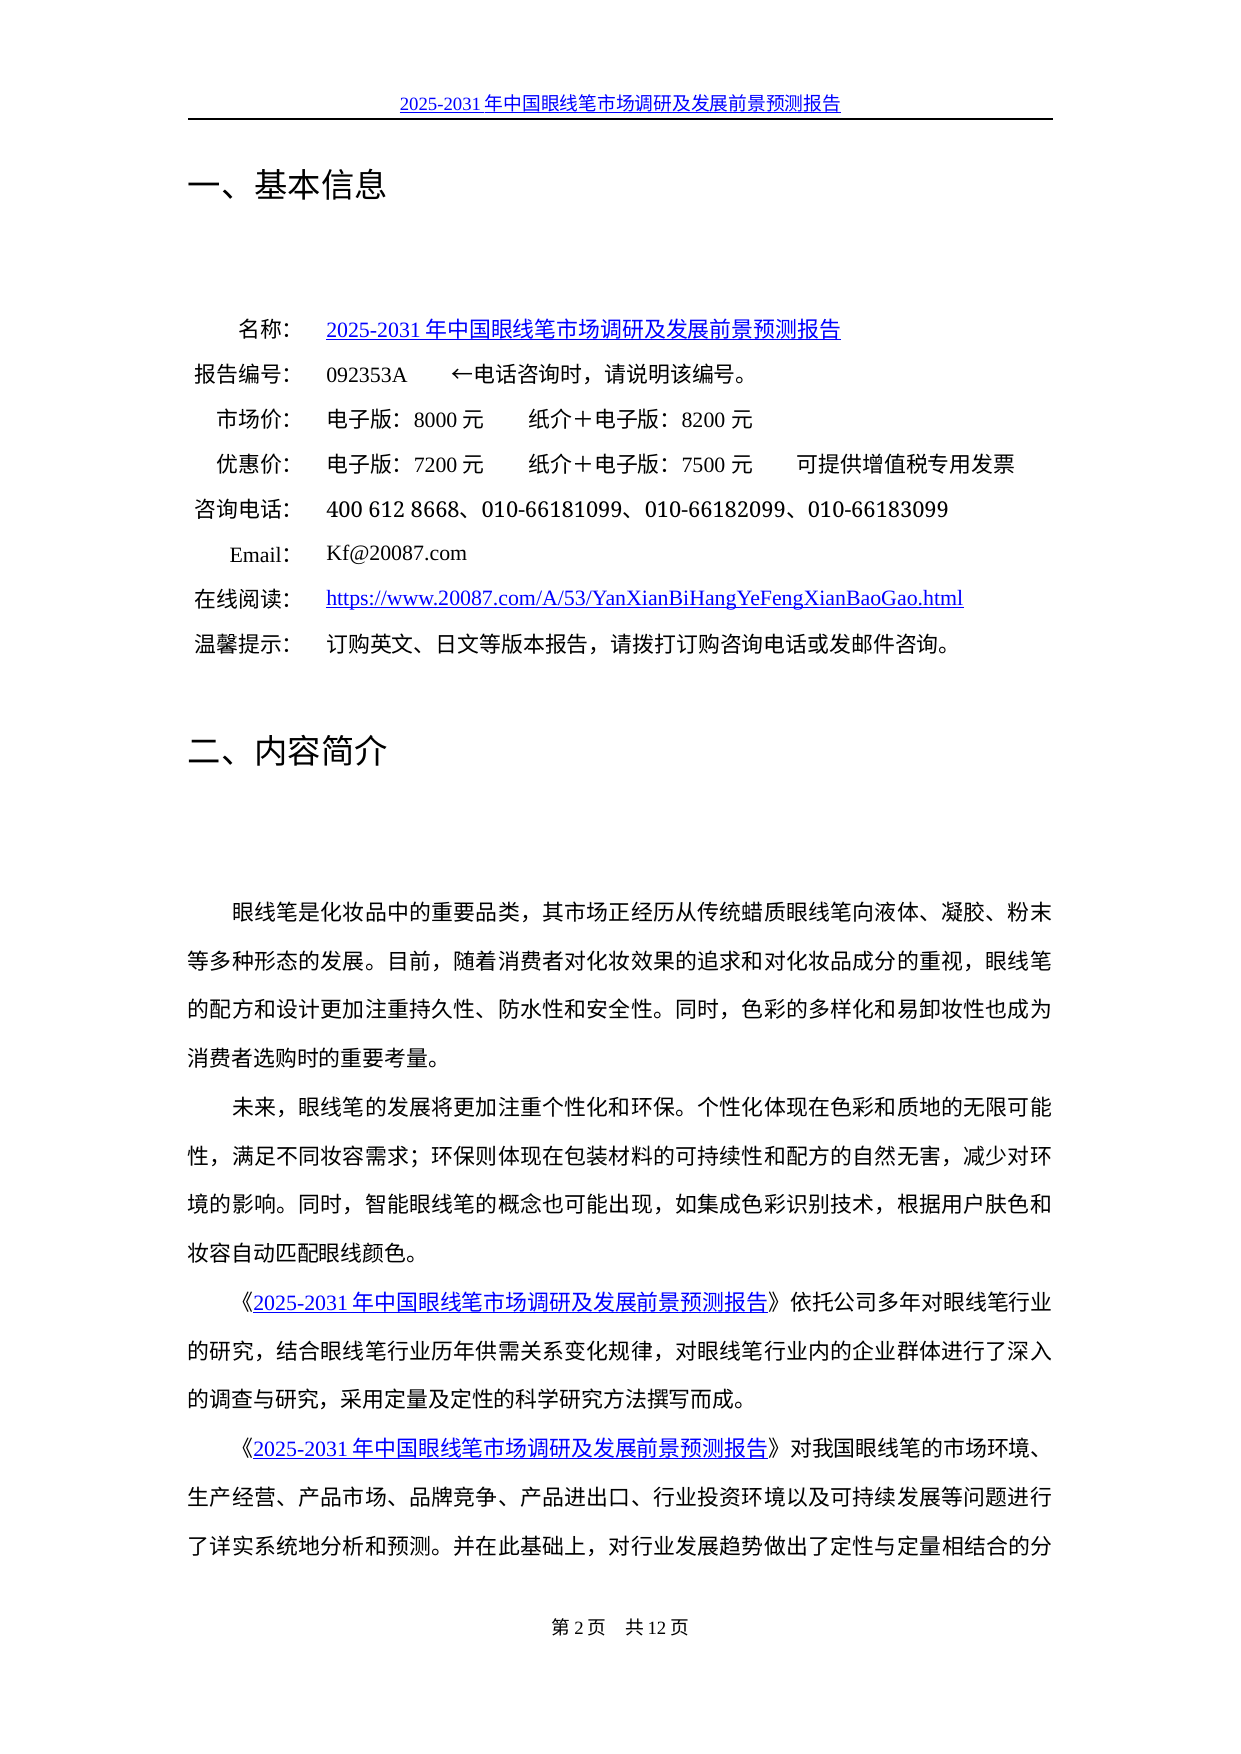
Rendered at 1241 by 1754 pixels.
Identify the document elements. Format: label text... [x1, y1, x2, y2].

table_cell 400 612 8668、010-66181099、010-66182099、010-66183099 [315, 492, 1073, 537]
table_cell Kf@20087.com [315, 537, 1073, 582]
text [187, 894, 1053, 1561]
table_header 2025-2031年中国眼线笔市场调研及发展前景预测报告 [315, 312, 1073, 357]
table_cell 092353A ←电话咨询时，请说明该编号。 [315, 357, 1073, 402]
table_cell Email： [167, 537, 315, 582]
table_cell 优惠价： [167, 447, 315, 492]
table_cell 报告编号： [167, 357, 315, 402]
table_cell 电子版：8000 元 纸介＋电子版：8200 元 [315, 402, 1073, 447]
title 二、内容简介 [187, 717, 1053, 782]
title 一、基本信息 [187, 150, 1053, 215]
table_cell 电子版：7200 元 纸介＋电子版：7500 元 可提供增值税专用发票 [315, 447, 1073, 492]
table_cell 温馨提示： [167, 627, 315, 672]
table_cell [315, 582, 1073, 627]
table_cell 市场价： [167, 402, 315, 447]
table_cell 订购英文、日文等版本报告，请拨打订购咨询电话或发邮件咨询。 [315, 627, 1073, 672]
table_cell 咨询电话： [167, 492, 315, 537]
table_cell 在线阅读： [167, 582, 315, 627]
table_header 名称： [167, 312, 315, 357]
